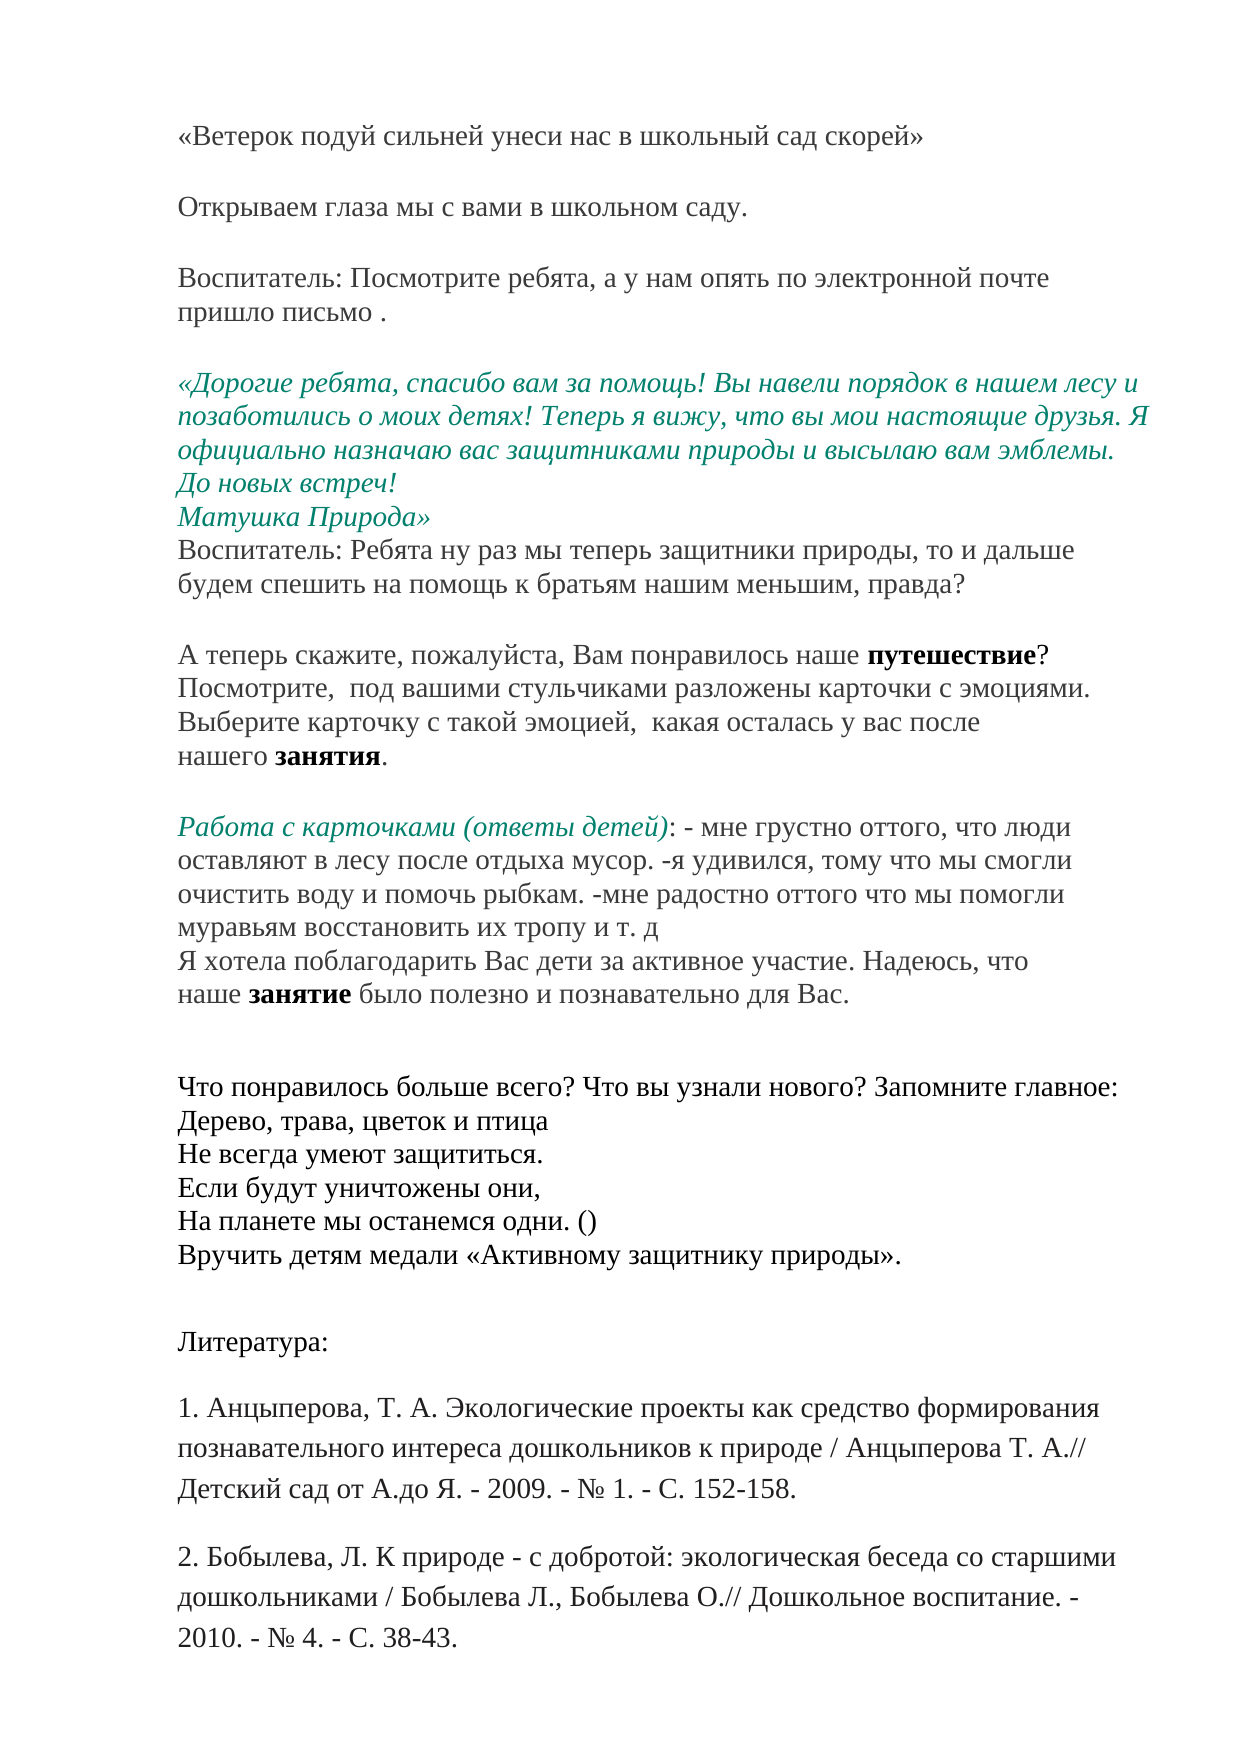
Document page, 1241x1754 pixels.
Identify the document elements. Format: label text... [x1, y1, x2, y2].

text Воспитатель: Посмотрите ребята, а у нам опять по электронной почте пришло письмо . [177, 260, 1152, 327]
text Литература: [177, 1324, 1152, 1357]
text 1. Анцыперова, Т. А. Экологические проекты как средство формирования познавательного интереса дошкольников к природе / Анцыперова Т. А.// Детский сад от А.до Я. - 2009. - № 1. - С. 152-158. [177, 1383, 1152, 1504]
text Я хотела поблагодарить Вас дети за активное участие. Надеюсь, что наше занятие было полезно и познавательно для Вас. [177, 943, 1152, 1010]
text Что понравилось больше всего? Что вы узнали нового? Запомните главное: [177, 1069, 1152, 1103]
text Воспитатель: Ребята ну раз мы теперь защитники природы, то и дальше будем спешить на помощь к братьям нашим меньшим, правда? [177, 532, 1152, 599]
text А теперь скажите, пожалуйста, Вам понравилось наше путешествие? Посмотрите, под вашими стульчиками разложены карточки с эмоциями. Выберите карточку с такой эмоцией, какая осталась у вас после нашего занятия. [177, 637, 1152, 771]
text 2. Бобылева, Л. К природе - с добротой: экологическая беседа со старшими дошкольниками / Бобылева Л., Бобылева О.// Дошкольное воспитание. - 2010. - № 4. - С. 38-43. [177, 1532, 1152, 1653]
text Дерево, трава, цветок и птица Не всегда умеют защититься. Если будут уничтожены они, На планете мы останемся одни. () [177, 1103, 1152, 1237]
text «Ветерок подуй сильней унеси нас в школьный сад скорей» [177, 118, 1152, 152]
text «Дорогие ребята, спасибо вам за помощь! Вы навели порядок в нашем лесу и позаботились о моих детях! Теперь я вижу, что вы мои настоящие друзья. Я официально назначаю вас защитниками природы и высылаю вам эмблемы. До новых встреч! [177, 365, 1152, 499]
text Работа с карточками (ответы детей): - мне грустно оттого, что люди оставляют в лесу после отдыха мусор. -я удивился, тому что мы смогли очистить воду и помочь рыбкам. -мне радостно оттого что мы помогли муравьям восстановить их тропу и т. д [177, 809, 1152, 943]
text Открываем глаза мы с вами в школьном саду. [177, 189, 1152, 223]
text Вручить детям медали «Активному защитнику природы». [177, 1237, 1152, 1271]
text Матушка Природа» [177, 499, 1152, 532]
